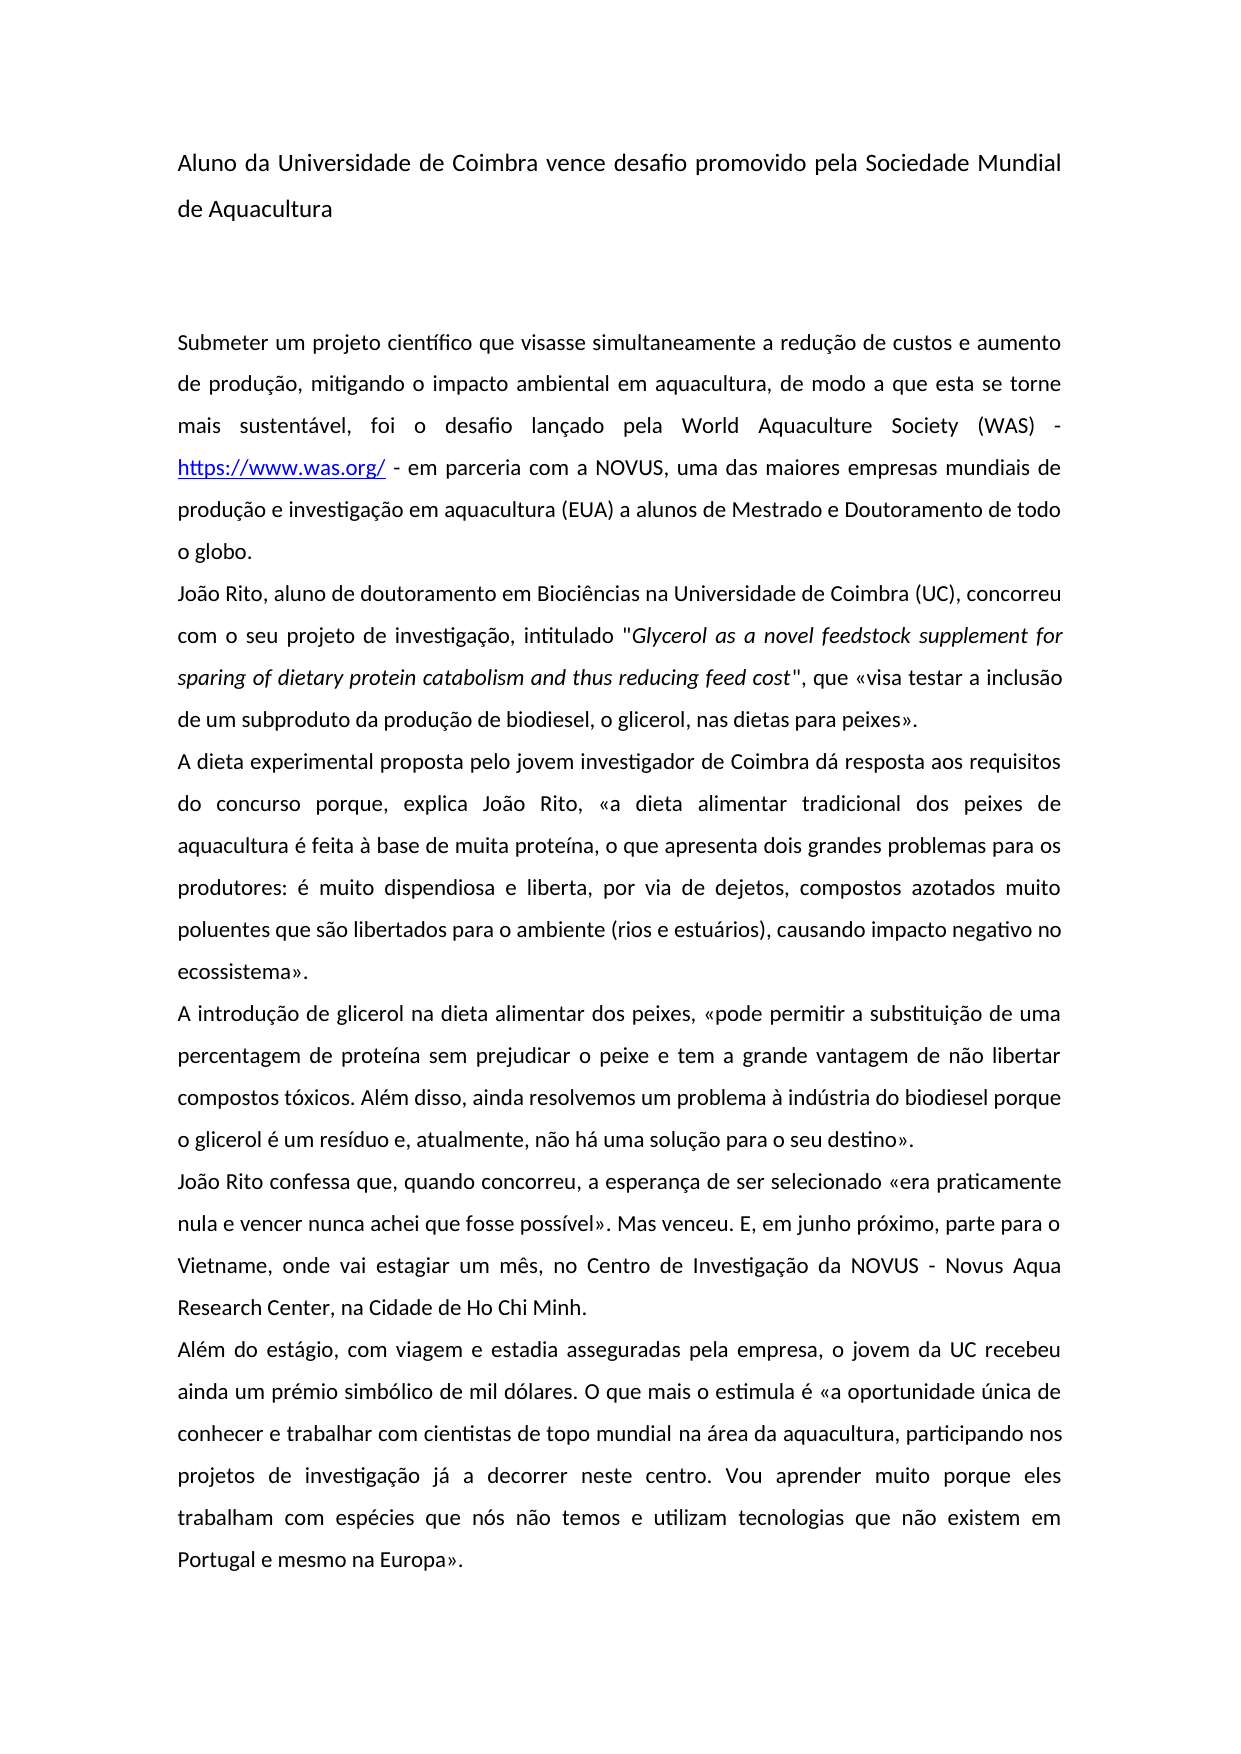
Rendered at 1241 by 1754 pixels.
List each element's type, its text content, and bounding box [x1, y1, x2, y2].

text João Rito, aluno de doutoramento em Biociências na Universidade de Coimbra (UC), concorreu com o seu projeto de investigação, intitulado "Glycerol as a novel feedstock supplement for sparing of dietary protein catabolism and thus reducing feed cost", que «visa testar a inclusão de um subproduto da produção de biodiesel, o glicerol, nas dietas para peixes». [177, 579, 1063, 733]
text Aluno da Universidade de Coimbra vence desafio promovido pela Sociedade Mundial de Aquacultura [177, 148, 1063, 224]
text João Rito confessa que, quando concorreu, a esperança de ser selecionado «era praticamente nula e vencer nunca achei que fosse possível». Mas venceu. E, em junho próximo, parte para o Vietname, onde vai estagiar um mês, no Centro de Investigação da NOVUS - Novus Aqua Research Center, na Cidade de Ho Chi Minh. [177, 1167, 1063, 1321]
text A introdução de glicerol na dieta alimentar dos peixes, «pode permitir a substituição de uma percentagem de proteína sem prejudicar o peixe e tem a grande vantagem de não libertar compostos tóxicos. Além disso, ainda resolvemos um problema à indústria do biodiesel porque o glicerol é um resíduo e, atualmente, não há uma solução para o seu destino». [177, 999, 1063, 1153]
text Submeter um projeto científico que visasse simultaneamente a redução de custos e aumento de produção, mitigando o impacto ambiental em aquacultura, de modo a que esta se torne mais sustentável, foi o desafio lançado pela World Aquaculture Society (WAS) - https://www.was.org/ - em parceria com a NOVUS, uma das maiores empresas mundiais de produção e investigação em aquacultura (EUA) a alunos de Mestrado e Doutoramento de todo o globo. [177, 328, 1063, 566]
text Além do estágio, com viagem e estadia asseguradas pela empresa, o jovem da UC recebeu ainda um prémio simbólico de mil dólares. O que mais o estimula é «a oportunidade única de conhecer e trabalhar com cientistas de topo mundial na área da aquacultura, participando nos projetos de investigação já a decorrer neste centro. Vou aprender muito porque eles trabalham com espécies que nós não temos e utilizam tecnologias que não existem em Portugal e mesmo na Europa». [177, 1335, 1063, 1573]
text A dieta experimental proposta pelo jovem investigador de Coimbra dá resposta aos requisitos do concurso porque, explica João Rito, «a dieta alimentar tradicional dos peixes de aquacultura é feita à base de muita proteína, o que apresenta dois grandes problemas para os produtores: é muito dispendiosa e liberta, por via de dejetos, compostos azotados muito poluentes que são libertados para o ambiente (rios e estuários), causando impacto negativo no ecossistema». [177, 747, 1063, 985]
